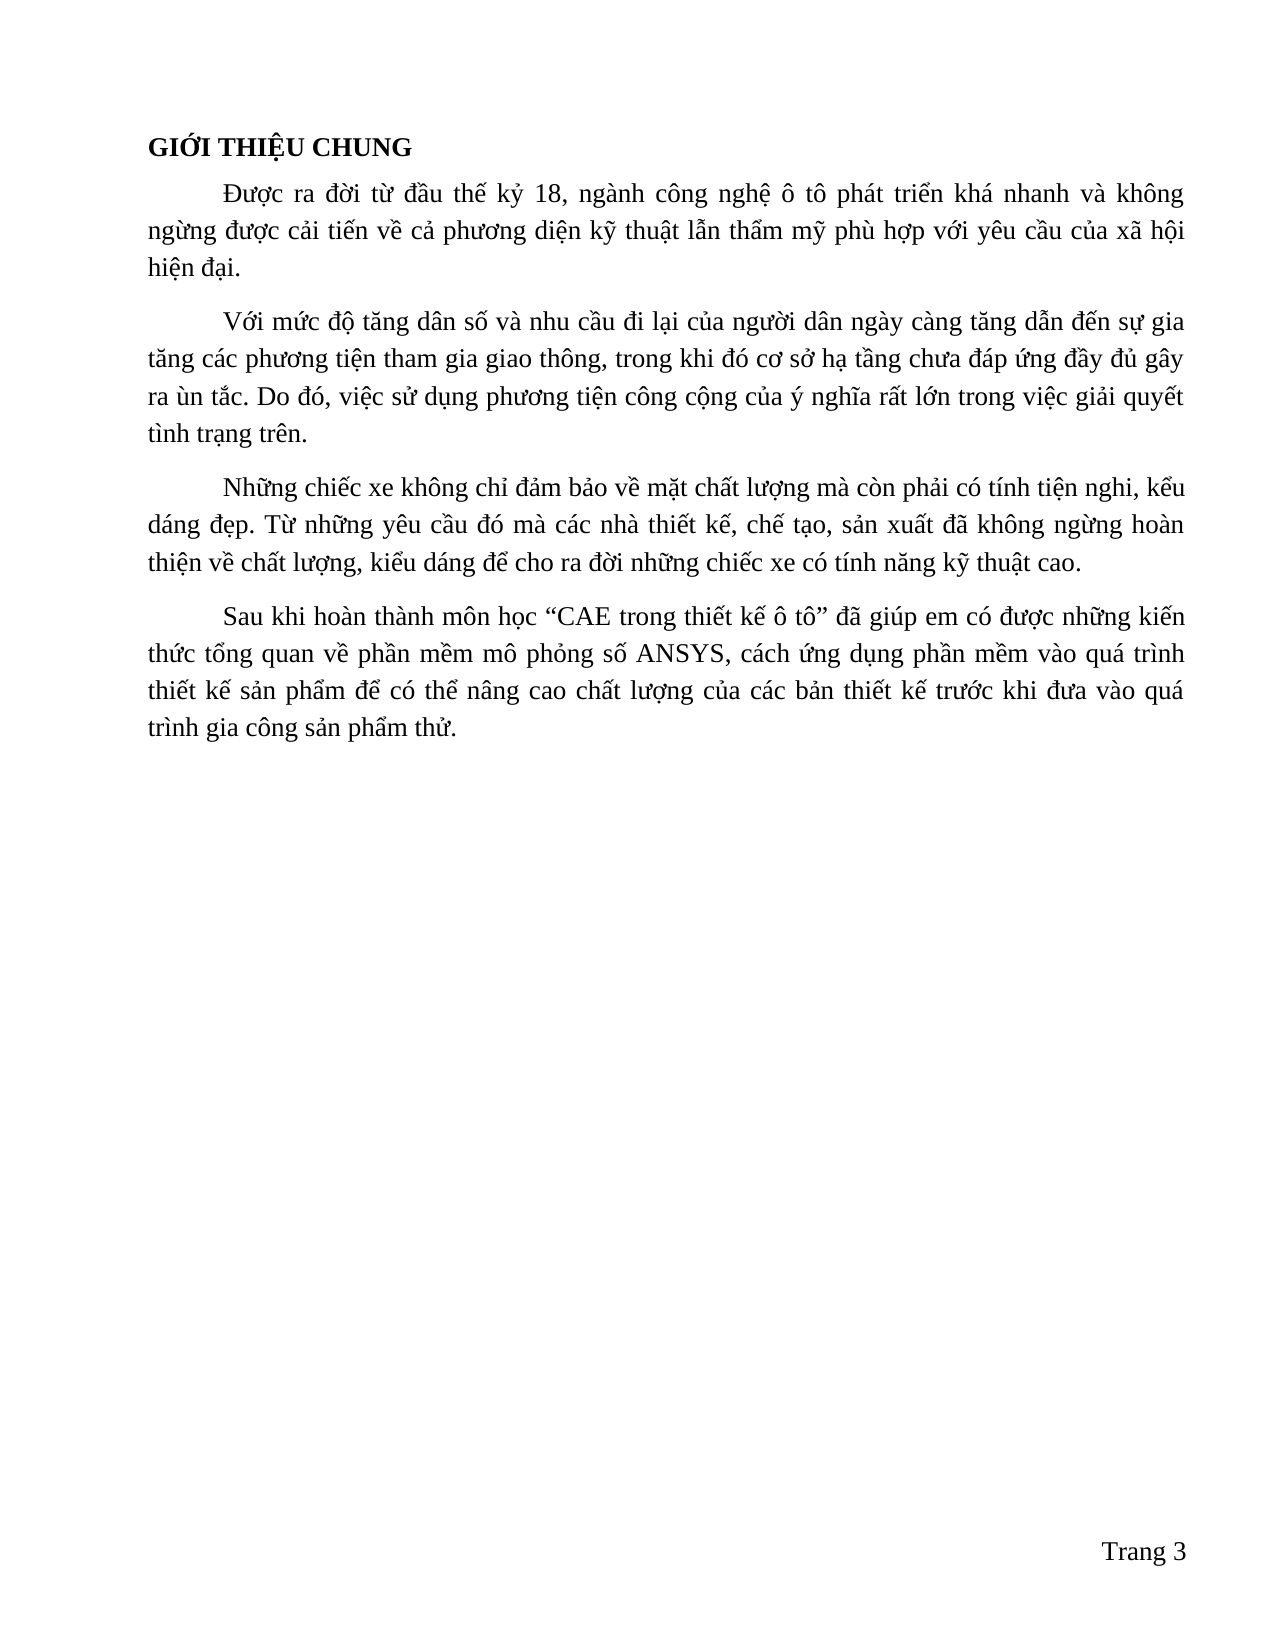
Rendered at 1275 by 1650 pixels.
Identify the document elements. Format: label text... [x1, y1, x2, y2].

text Với mức độ tăng dân số và nhu cầu đi lại của người dân ngày càng tăng dẫn đến sự gia tăng các phương tiện tham gia giao thông, trong khi đó cơ sở hạ tầng chưa đáp ứng đầy đủ gây ra ùn tắc. Do đó, việc sử dụng phương tiện công cộng của ý nghĩa rất lớn trong việc giải quyết tình trạng trên. [148, 305, 1186, 448]
subtitle GIỚI THIỆU CHUNG [148, 131, 1186, 162]
text Sau khi hoàn thành môn học “CAE trong thiết kế ô tô” đã giúp em có được những kiến thức tổng quan về phần mềm mô phỏng số ANSYS, cách ứng dụng phần mềm vào quá trình thiết kế sản phẩm để có thể nâng cao chất lượng của các bản thiết kế trước khi đưa vào quá trình gia công sản phẩm thử. [148, 599, 1186, 743]
text Được ra đời từ đầu thế kỷ 18, ngành công nghệ ô tô phát triển khá nhanh và không ngừng được cải tiến về cả phương diện kỹ thuật lẫn thẩm mỹ phù hợp với yêu cầu của xã hội hiện đại. [148, 177, 1186, 282]
text Những chiếc xe không chỉ đảm bảo về mặt chất lượng mà còn phải có tính tiện nghi, kểu dáng đẹp. Từ những yêu cầu đó mà các nhà thiết kế, chế tạo, sản xuất đã không ngừng hoàn thiện về chất lượng, kiểu dáng để cho ra đời những chiếc xe có tính năng kỹ thuật cao. [148, 471, 1186, 577]
